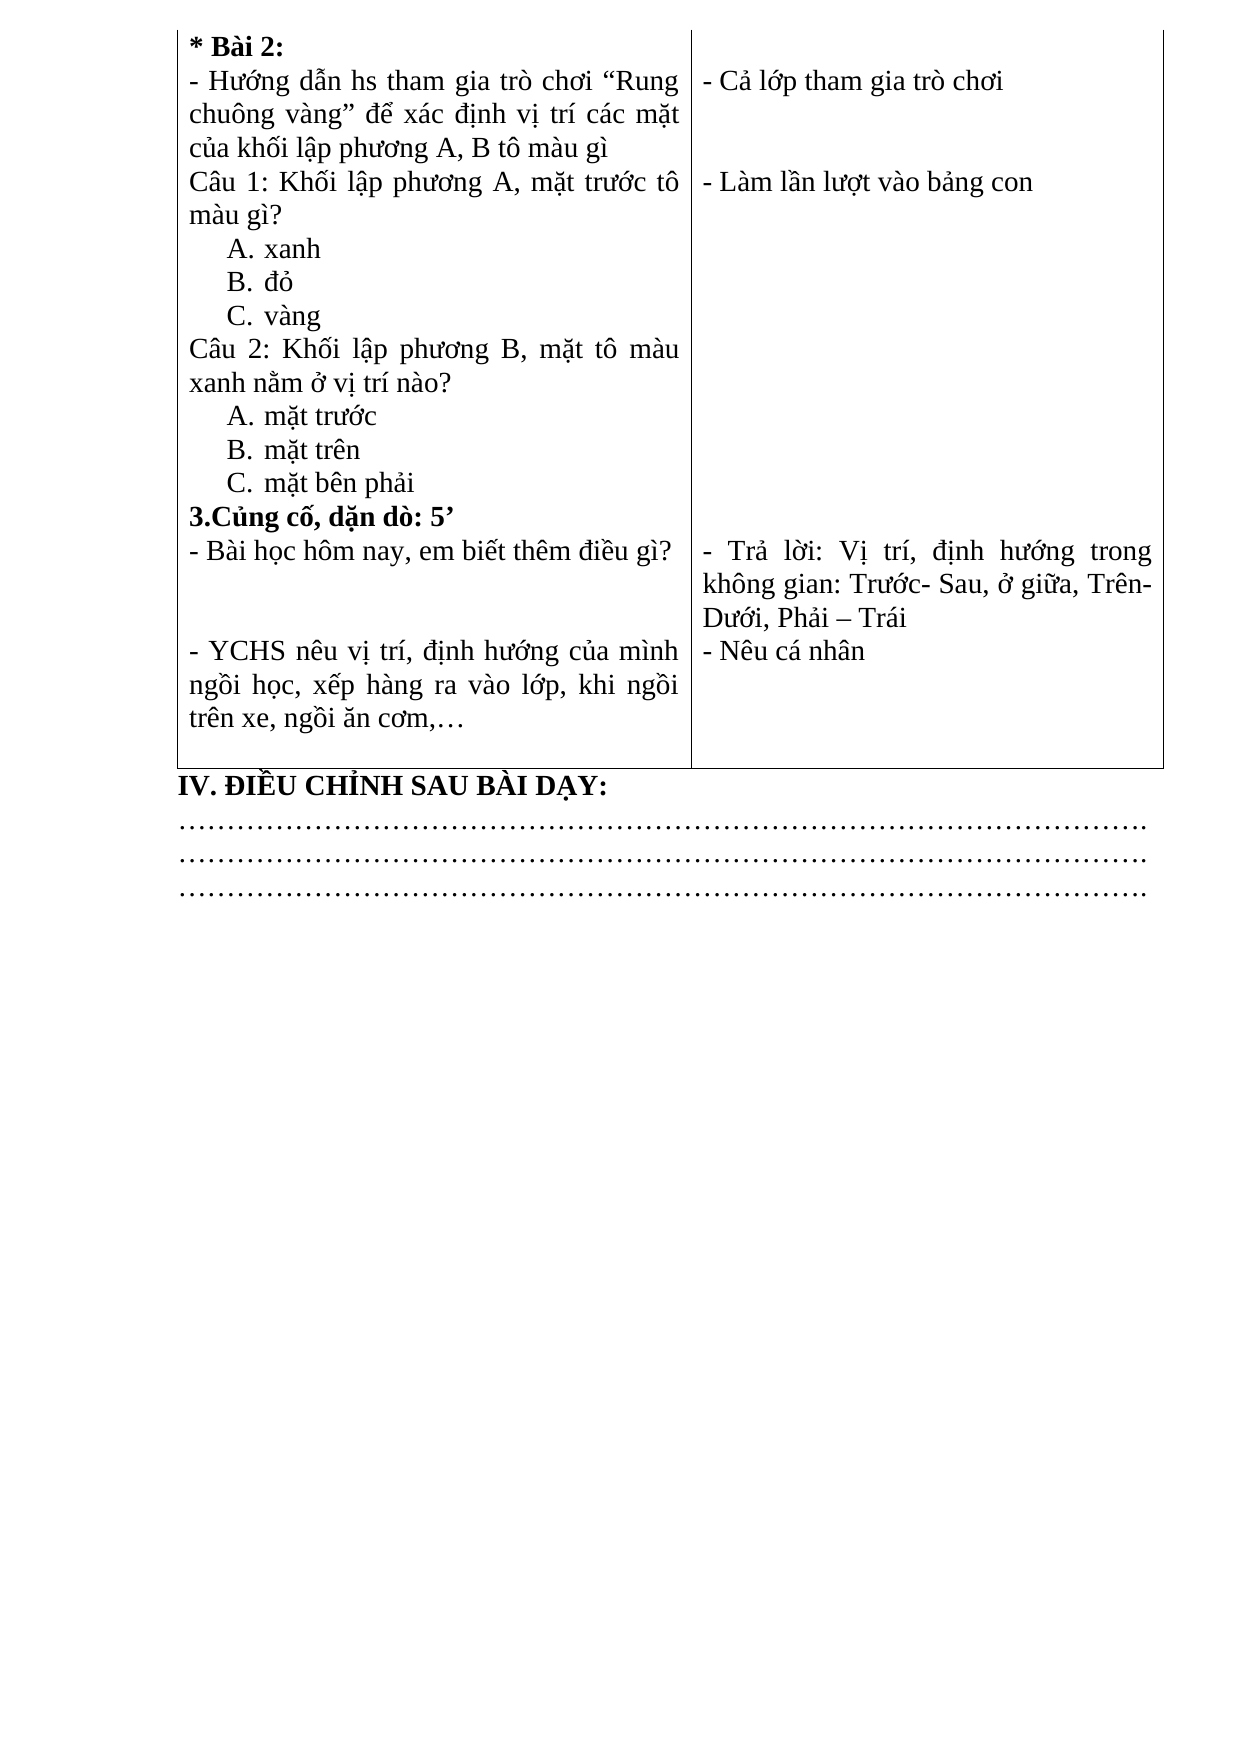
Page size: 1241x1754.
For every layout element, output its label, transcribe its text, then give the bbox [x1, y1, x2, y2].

text ………………………………………………………………………………………. [177, 836, 1152, 869]
text ………………………………………………………………………………………. [177, 869, 1152, 903]
text ………………………………………………………………………………………. [177, 802, 1152, 836]
text IV. ĐIỀU CHỈNH SAU BÀI DẠY: [177, 769, 1152, 802]
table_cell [178, 30, 691, 499]
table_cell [692, 30, 1163, 499]
table_cell - Trả lời: Vị trí, định hướng trong không gian: Trước- Sau, ở giữa, Trên- Dưới, Phải – Trái - Nêu cá nhân [692, 499, 1163, 767]
table_cell 3.Củng cố, dặn dò: 5’ - Bài học hôm nay, em biết thêm điều gì? - YCHS nêu vị trí, định hướng của mình ngồi học, xếp hàng ra vào lớp, khi ngồi trên xe, ngồi ăn cơm,… [178, 499, 691, 767]
